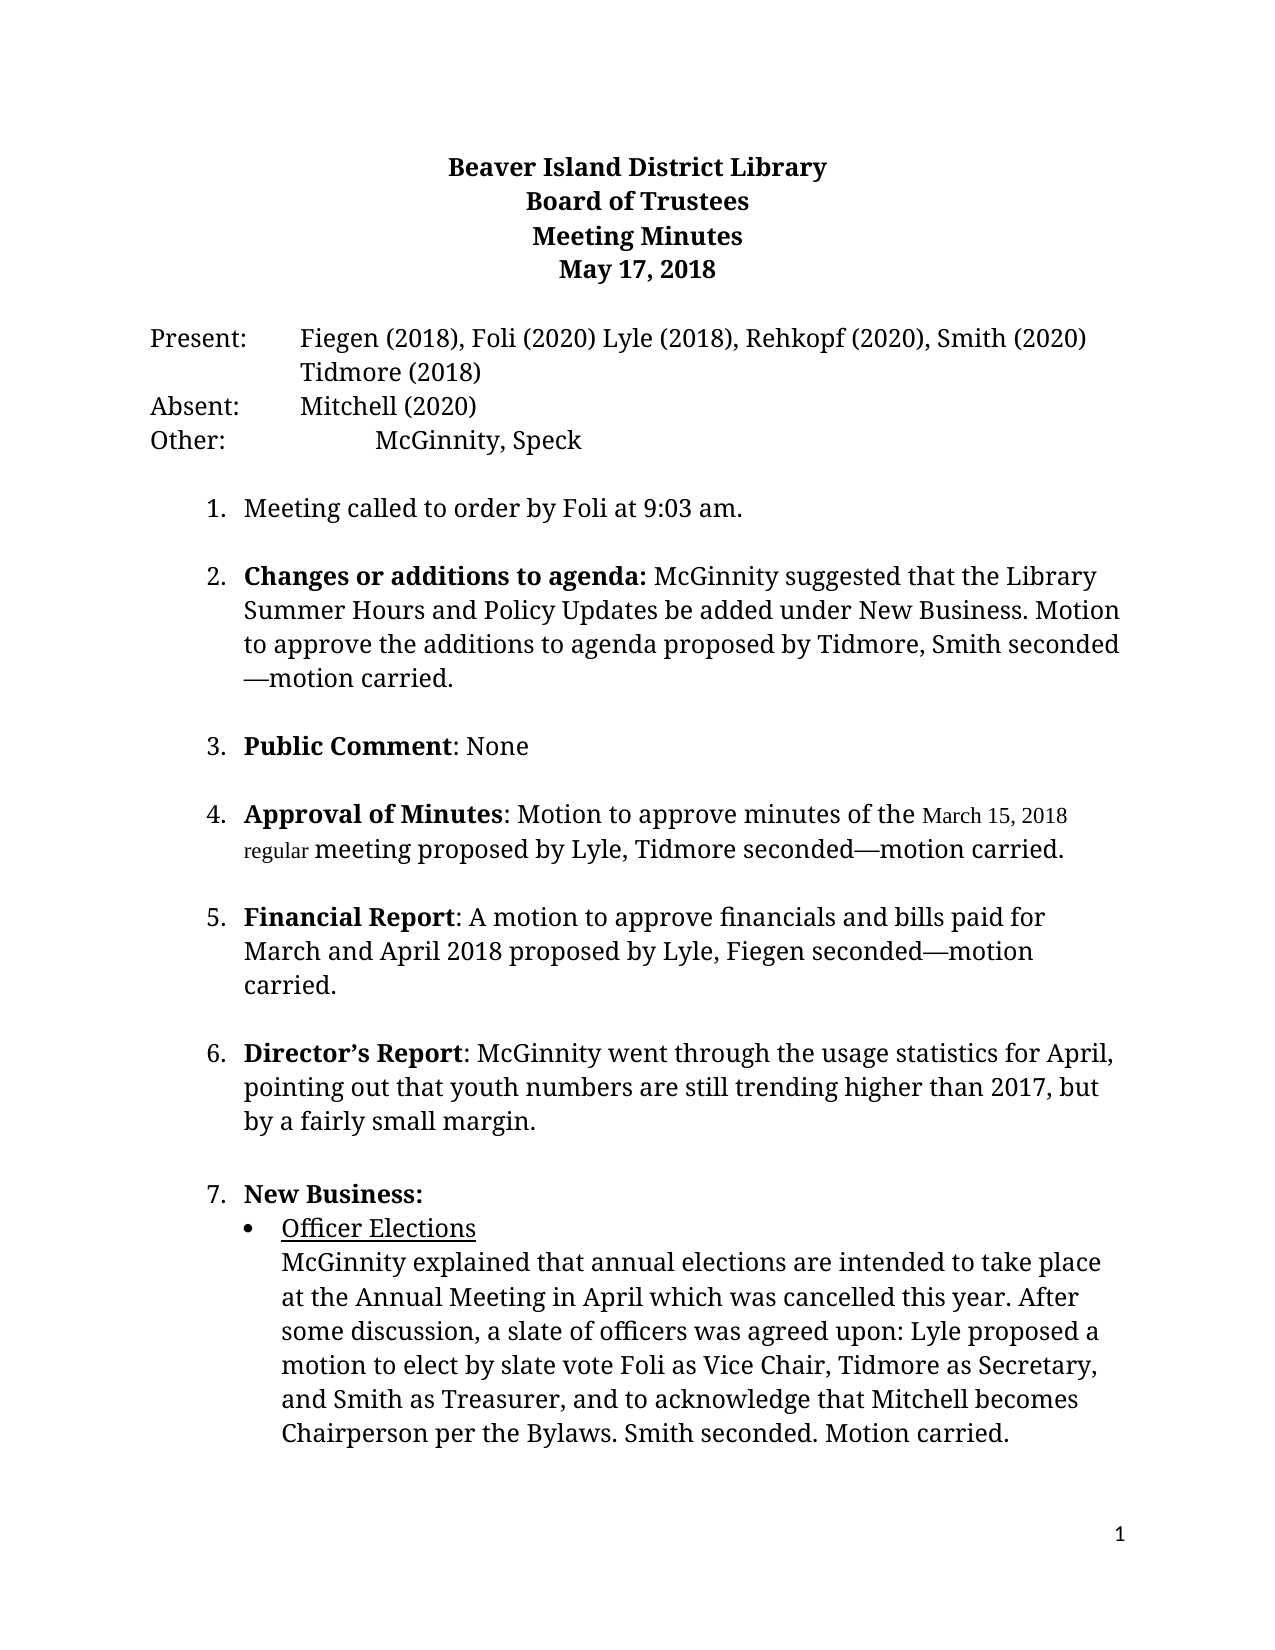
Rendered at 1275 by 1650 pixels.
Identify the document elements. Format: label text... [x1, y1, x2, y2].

list Financial Report: A motion to approve financials and bills paid for March and April 2018 proposed by Lyle, Fiegen seconded—motion carried. [206, 899, 1125, 1002]
list Director’s Report: McGinnity went through the usage statistics for April, pointing out that youth numbers are still trending higher than 2017, but by a fairly small margin. [206, 1036, 1125, 1138]
text Meeting Minutes [150, 218, 1125, 252]
list Approval of Minutes: Motion to approve minutes of the March 15, 2018 regular meeting proposed by Lyle, Tidmore seconded—motion carried. [206, 797, 1125, 865]
text Beaver Island District Library [150, 150, 1125, 184]
list Officer Elections [244, 1211, 1125, 1245]
text Absent: Mitchell (2020) [150, 388, 1125, 422]
text Present: Fiegen (2018), Foli (2020) Lyle (2018), Rehkopf (2020), Smith (2020) Tidmore (2018) [150, 320, 1125, 388]
list Public Comment: None [206, 729, 1125, 763]
list New Business: [206, 1177, 1125, 1211]
list McGinnity explained that annual elections are intended to take place at the Annual Meeting in April which was cancelled this year. After some discussion, a slate of officers was agreed upon: Lyle proposed a motion to elect by slate vote Foli as Vice Chair, Tidmore as Secretary, and Smith as Treasurer, and to acknowledge that Mitchell becomes Chairperson per the Bylaws. Smith seconded. Motion carried. [281, 1245, 1125, 1449]
list Changes or additions to agenda: McGinnity suggested that the Library Summer Hours and Policy Updates be added under New Business. Motion to approve the additions to agenda proposed by Tidmore, Smith seconded—motion carried. [206, 559, 1125, 695]
text Other: McGinnity, Speck [150, 422, 1125, 457]
text Board of Trustees [150, 184, 1125, 218]
text May 17, 2018 [150, 252, 1125, 286]
list Meeting called to order by Foli at 9:03 am. [206, 491, 1125, 525]
